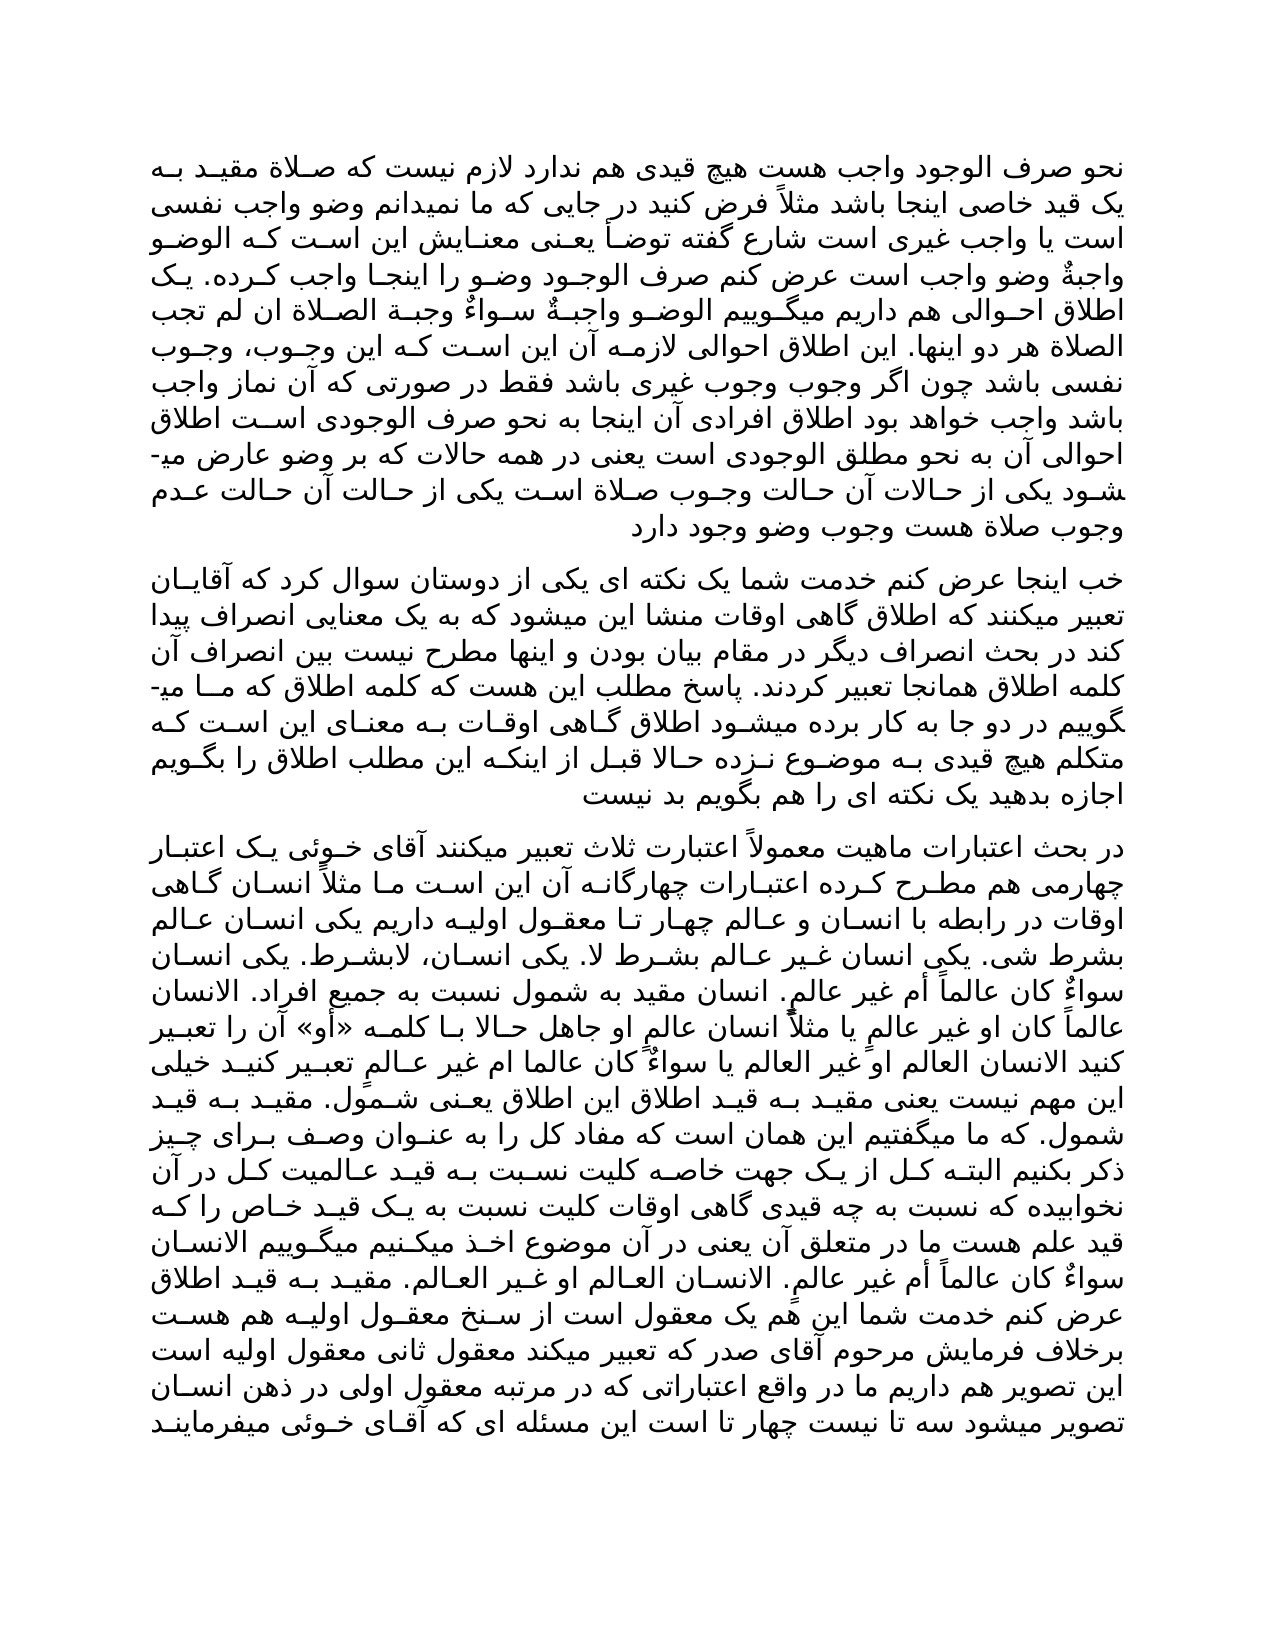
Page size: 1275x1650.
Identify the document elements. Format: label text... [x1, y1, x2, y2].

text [150, 830, 1125, 1439]
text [150, 150, 1125, 543]
text خب اینجا عرض کنم خدمت شما یک نکته ای یکی از دوستان سوال کرد که آقایان تعبیر میکنند که اطلاق گاهی اوقات منشا این میشود که به یک معنایی انصراف پیدا کند در بحث انصراف دیگر در مقام بیان بودن و اینها مطرح نیست بین انصراف آن کلمه اطلاق همانجا تعبیر کردند. پاسخ مطلب این هست که کلمه اطلاق که ما میگوییم در دو جا به کار برده میشود اطلاق گاهی اوقات به معنای این است که متکلم هیچ قیدی به موضوع نزده حالا قبل از اینکه این مطلب اطلاق را بگویم اجازه بدهید یک نکته ای را هم بگویم بد نیست [150, 562, 1125, 812]
